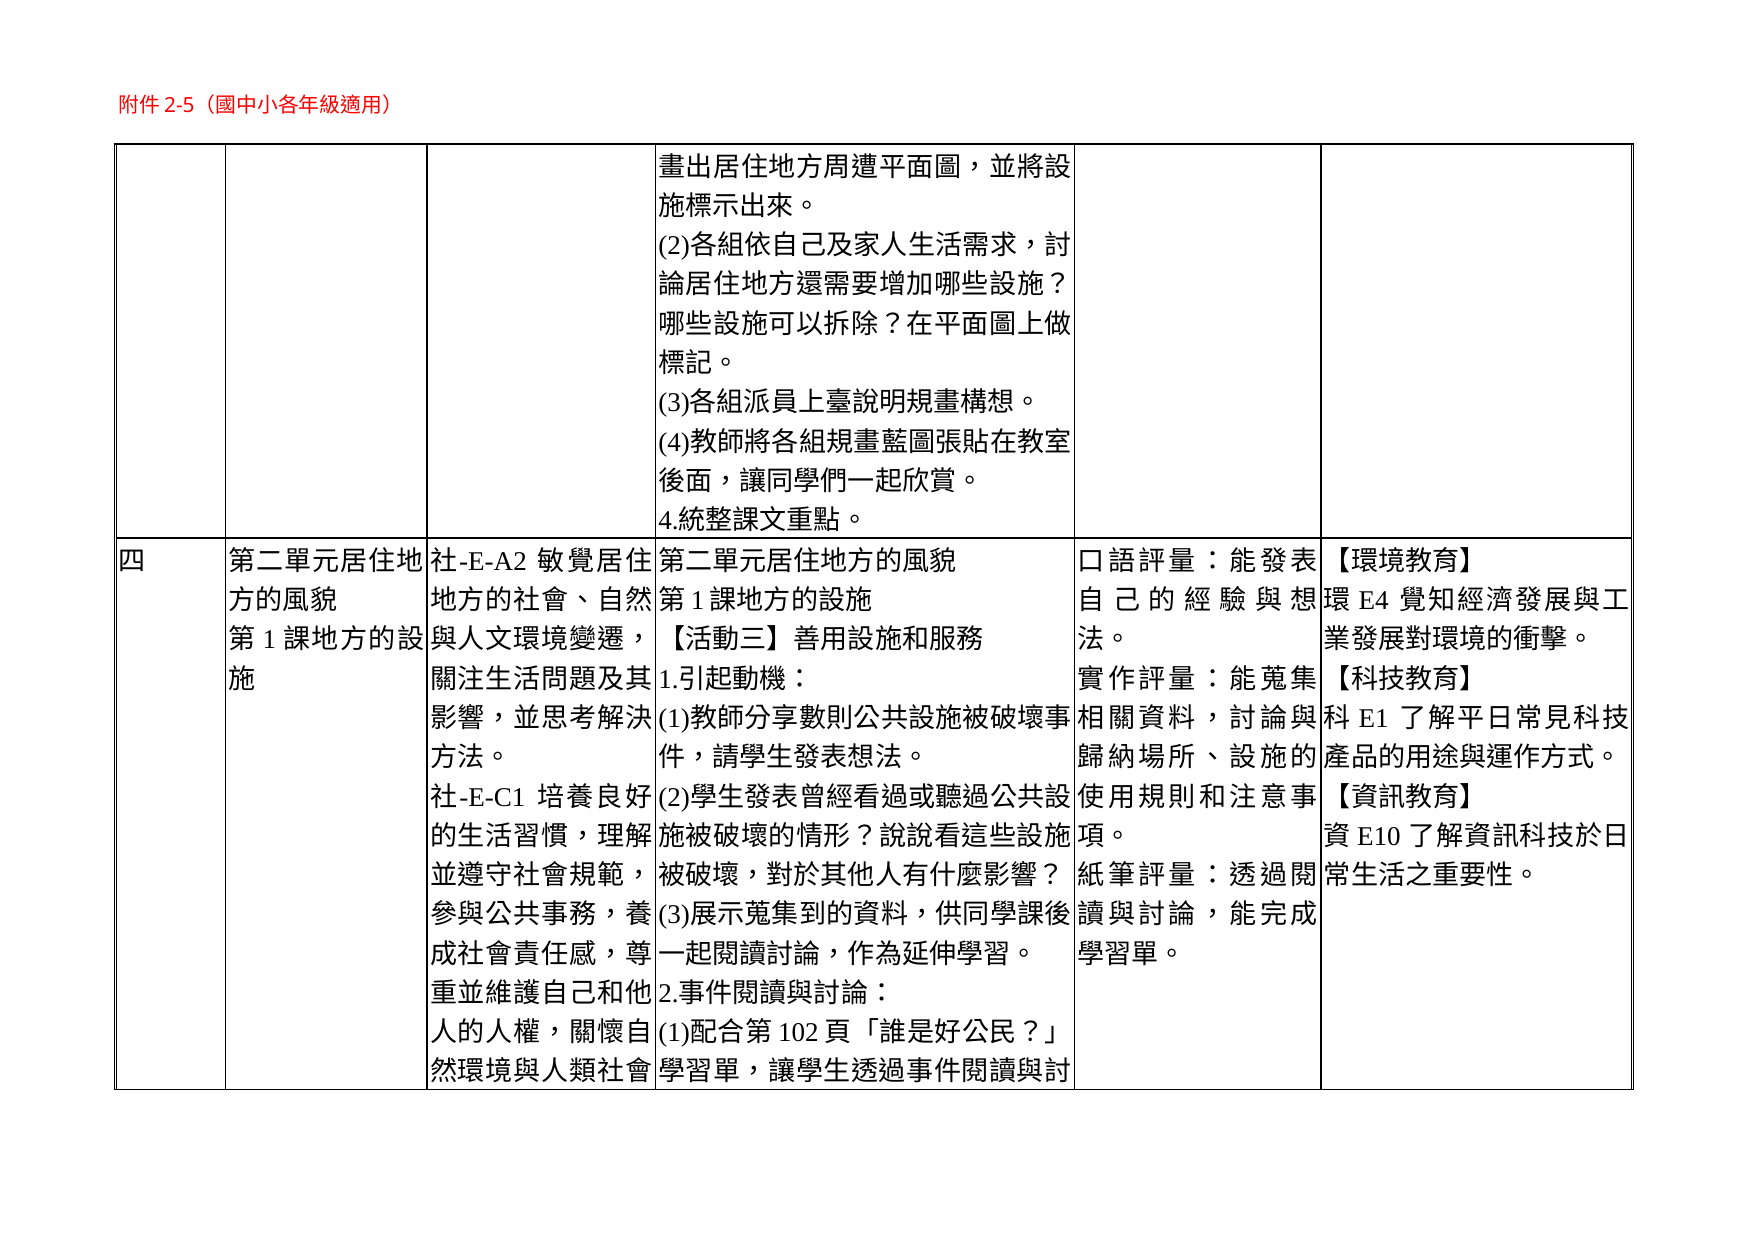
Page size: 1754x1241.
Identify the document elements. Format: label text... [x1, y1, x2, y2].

table_cell 四 [117, 539, 225, 1089]
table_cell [656, 145, 1074, 537]
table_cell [1075, 145, 1320, 537]
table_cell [428, 145, 655, 537]
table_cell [428, 539, 655, 1089]
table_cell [1322, 539, 1631, 1089]
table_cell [1075, 539, 1320, 1089]
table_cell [226, 539, 426, 1089]
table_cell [226, 145, 426, 537]
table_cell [1322, 145, 1631, 537]
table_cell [656, 539, 1074, 1089]
table_cell 三 [117, 145, 225, 537]
